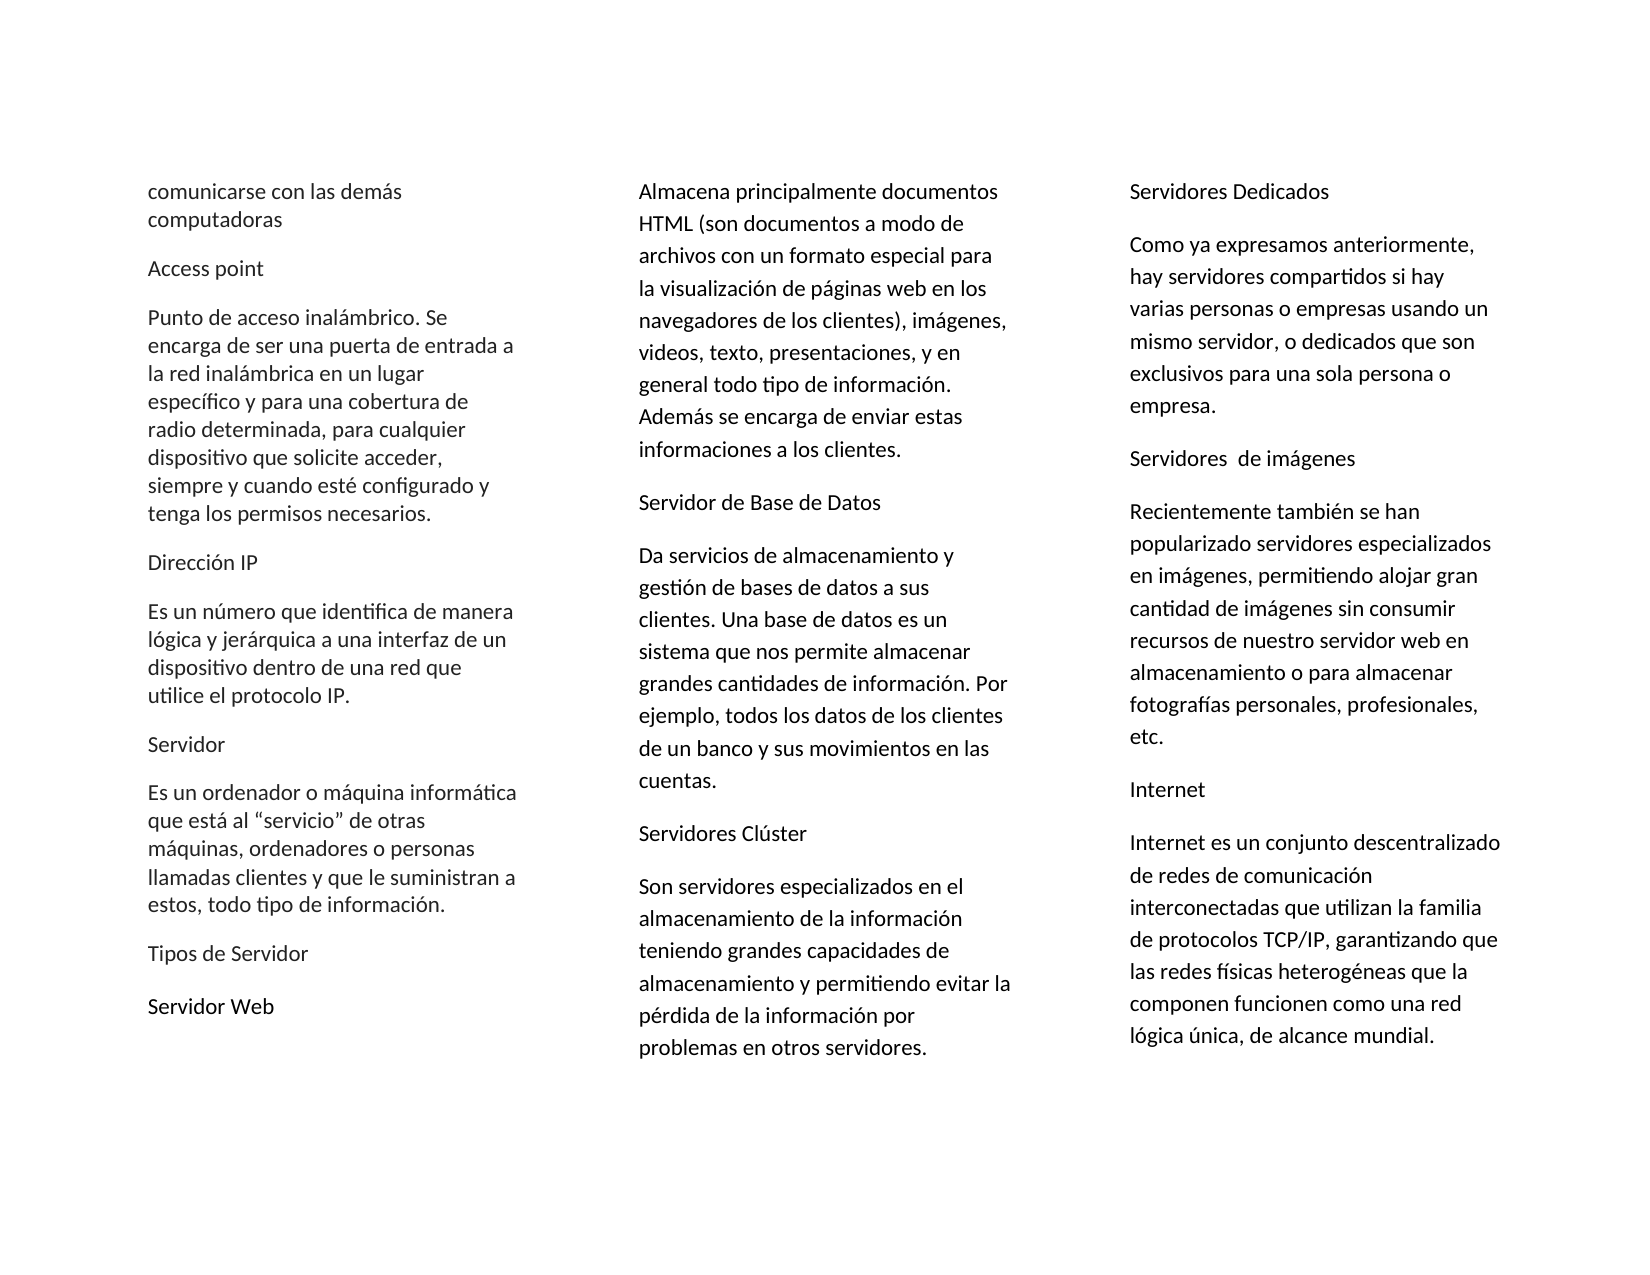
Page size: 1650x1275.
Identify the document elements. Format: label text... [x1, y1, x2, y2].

text Servidores de imágenes [1129, 444, 1502, 472]
text Servidor Web [148, 992, 520, 1021]
text Son servidores especializados en el almacenamiento de la información teniendo grandes capacidades de almacenamiento y permitiendo evitar la pérdida de la información por problemas en otros servidores. [638, 872, 1011, 1061]
text Servidor de Base de Datos [638, 488, 1011, 516]
text Como ya expresamos anteriormente, hay servidores compartidos si hay varias personas o empresas usando un mismo servidor, o dedicados que son exclusivos para una sola persona o empresa. [1129, 230, 1502, 419]
text Da servicios de almacenamiento y gestión de bases de datos a sus clientes. Una base de datos es un sistema que nos permite almacenar grandes cantidades de información. Por ejemplo, todos los datos de los clientes de un banco y sus movimientos en las cuentas. [638, 541, 1011, 794]
text Servidores Dedicados [1129, 177, 1502, 205]
text Access point [148, 254, 520, 282]
text Recientemente también se han popularizado servidores especializados en imágenes, permitiendo alojar gran cantidad de imágenes sin consumir recursos de nuestro servidor web en almacenamiento o para almacenar fotografías personales, profesionales, etc. [1129, 497, 1502, 751]
text Internet es un conjunto descentralizado de redes de comunicación interconectadas que utilizan la familia de protocolos TCP/IP, garantizando que las redes físicas heterogéneas que la componen funcionen como una red lógica única, de alcance mundial. [1129, 828, 1502, 1050]
text Es un número que identifica de manera lógica y jerárquica a una interfaz de un dispositivo dentro de una red que utilice el protocolo IP. [148, 597, 520, 709]
text Internet [1129, 776, 1502, 803]
text Punto de acceso inalámbrico. Se encarga de ser una puerta de entrada a la red inalámbrica en un lugar específico y para una cobertura de radio determinada, para cualquier dispositivo que solicite acceder, siempre y cuando esté configurado y tenga los permisos necesarios. [148, 303, 520, 527]
text Servidor [148, 730, 520, 758]
text Tipos de Servidor [148, 939, 520, 967]
text Dirección IP [148, 548, 520, 576]
text Servidores Clúster [638, 819, 1011, 847]
text Almacena principalmente documentos HTML (son documentos a modo de archivos con un formato especial para la visualización de páginas web en los navegadores de los clientes), imágenes, videos, texto, presentaciones, y en general todo tipo de información. Además se encarga de enviar estas informaciones a los clientes. [638, 177, 1011, 463]
text Es un ordenador o máquina informática que está al “servicio” de otras máquinas, ordenadores o personas llamadas clientes y que le suministran a estos, todo tipo de información. [148, 778, 520, 919]
text comunicarse con las demás computadoras [148, 177, 520, 233]
